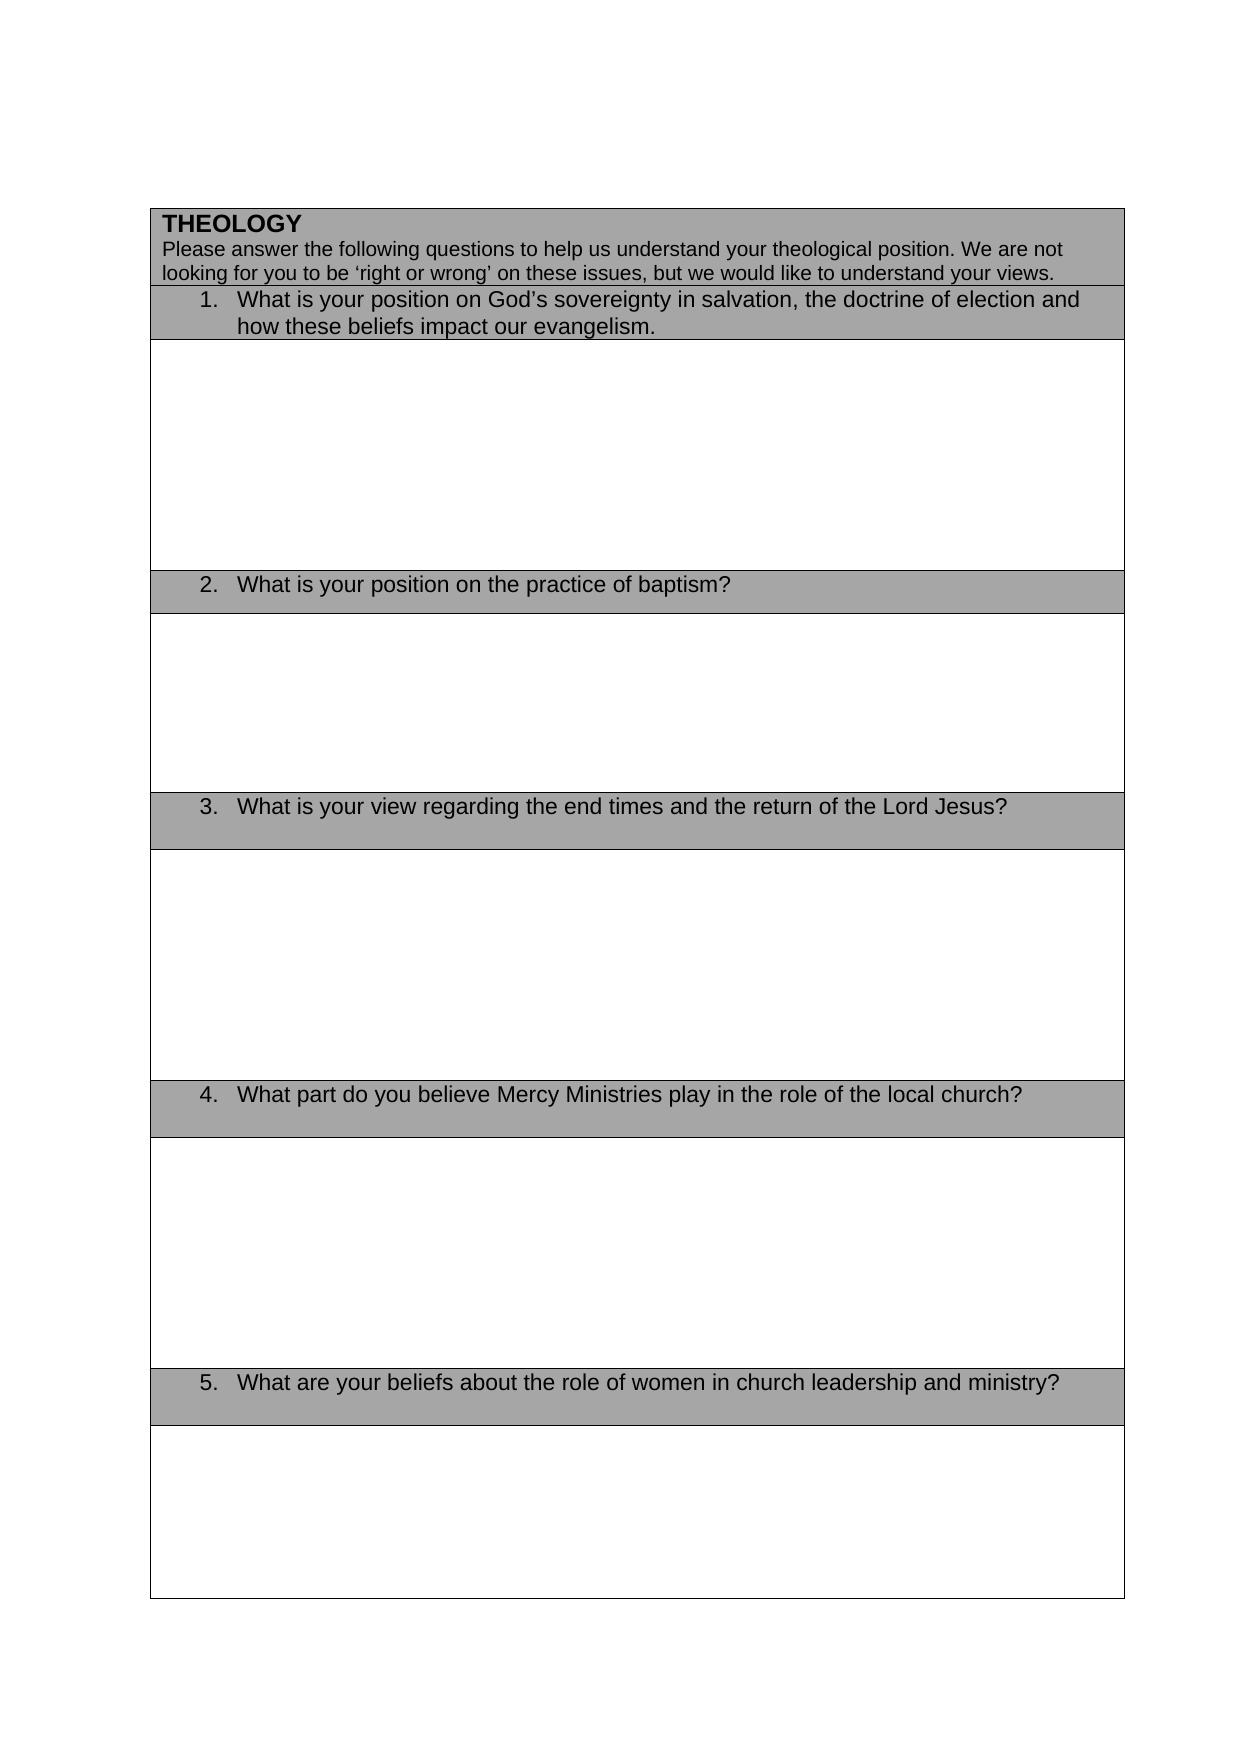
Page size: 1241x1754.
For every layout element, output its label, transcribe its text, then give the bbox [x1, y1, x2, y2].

table_cell What is your position on God’s sovereignty in salvation, the doctrine of election and how these beliefs impact our evangelism. [151, 286, 1124, 339]
table_cell [151, 340, 1124, 570]
table_cell What is your view regarding the end times and the return of the Lord Jesus? [151, 793, 1124, 849]
table_cell What are your beliefs about the role of women in church leadership and ministry? [151, 1369, 1124, 1425]
table_cell What is your position on the practice of baptism? [151, 571, 1124, 613]
table_cell [151, 1138, 1124, 1368]
table_cell What part do you believe Mercy Ministries play in the role of the local church? [151, 1081, 1124, 1137]
table_cell [151, 614, 1124, 792]
table_cell [151, 850, 1124, 1080]
table_header THEOLOGY Please answer the following questions to help us understand your theological position. We are not looking for you to be ‘right or wrong’ on these issues, but we would like to understand your views. [151, 209, 1124, 285]
table_cell [151, 1426, 1124, 1598]
